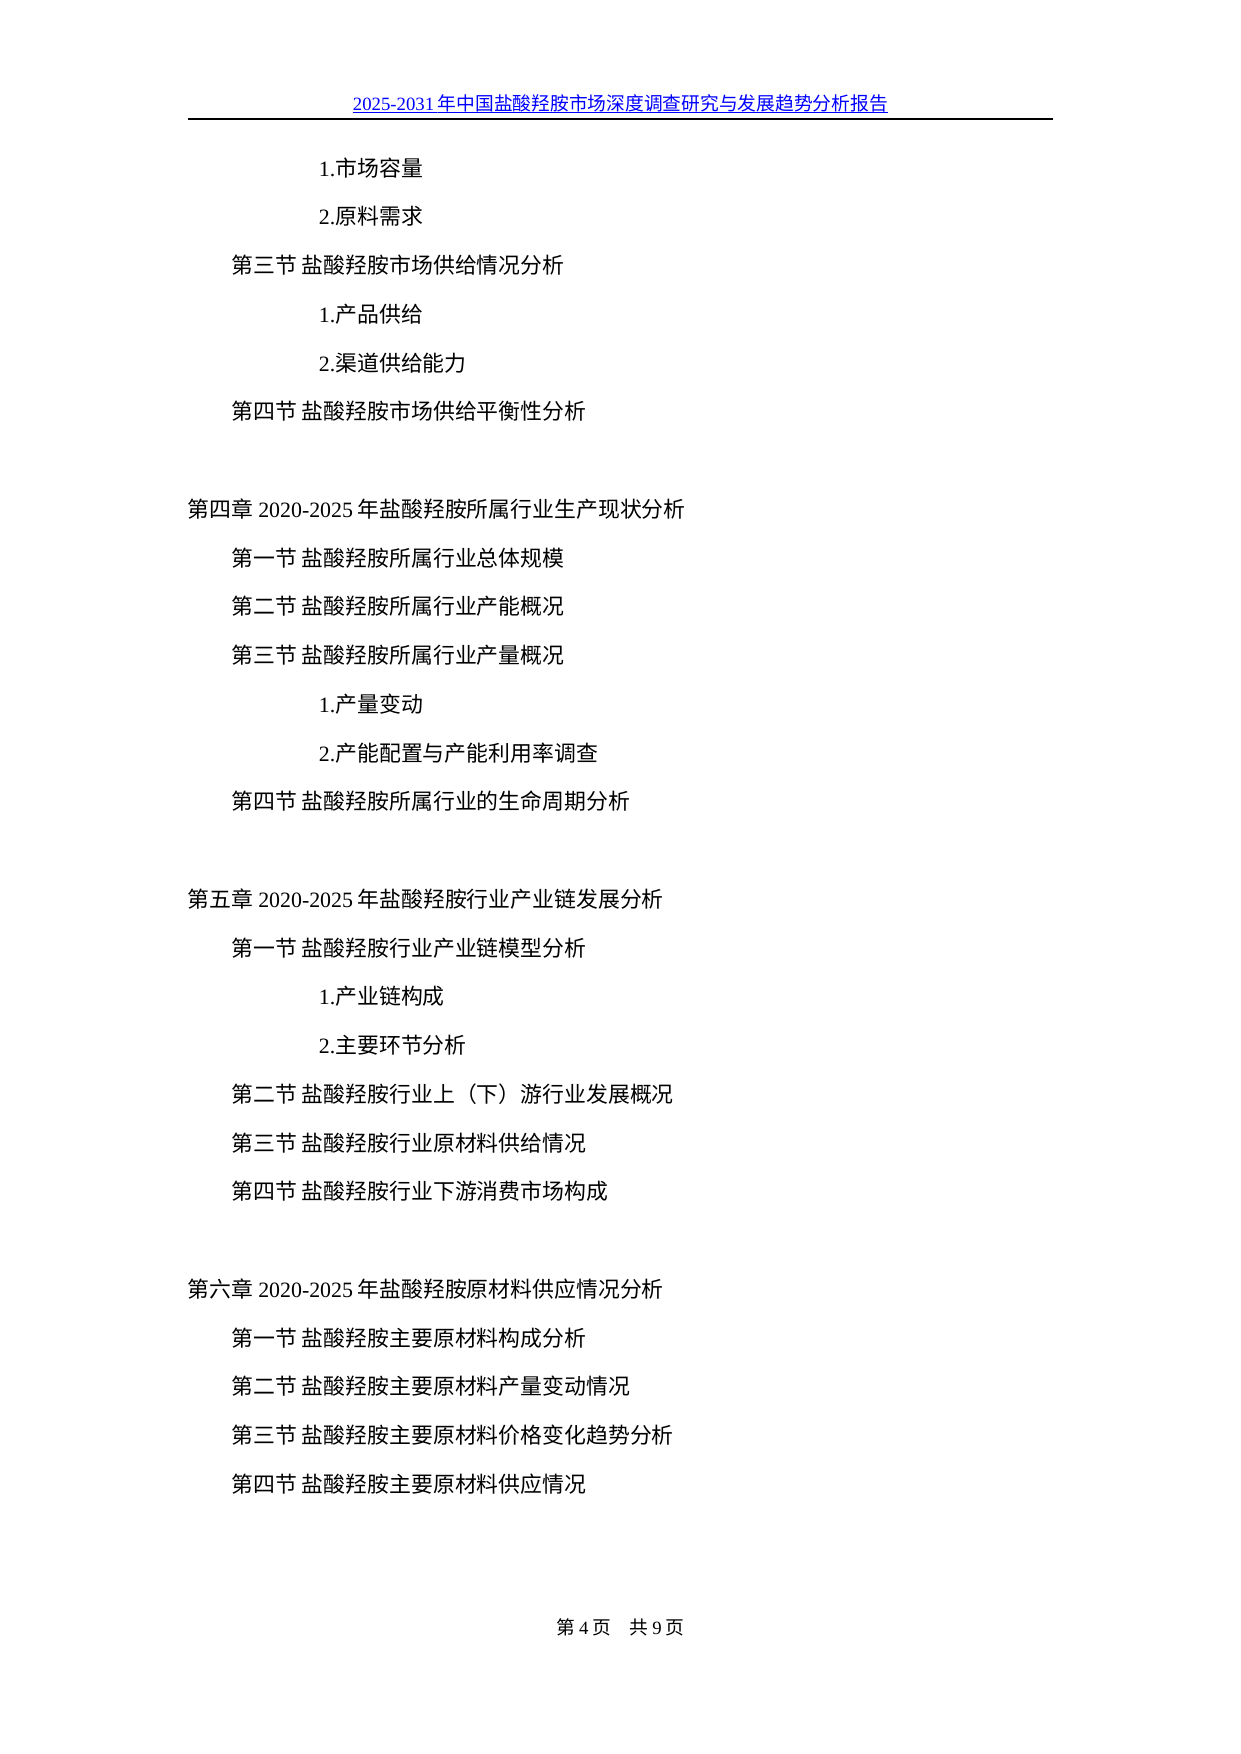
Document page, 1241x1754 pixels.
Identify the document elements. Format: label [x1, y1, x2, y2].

text [187, 150, 1053, 1499]
